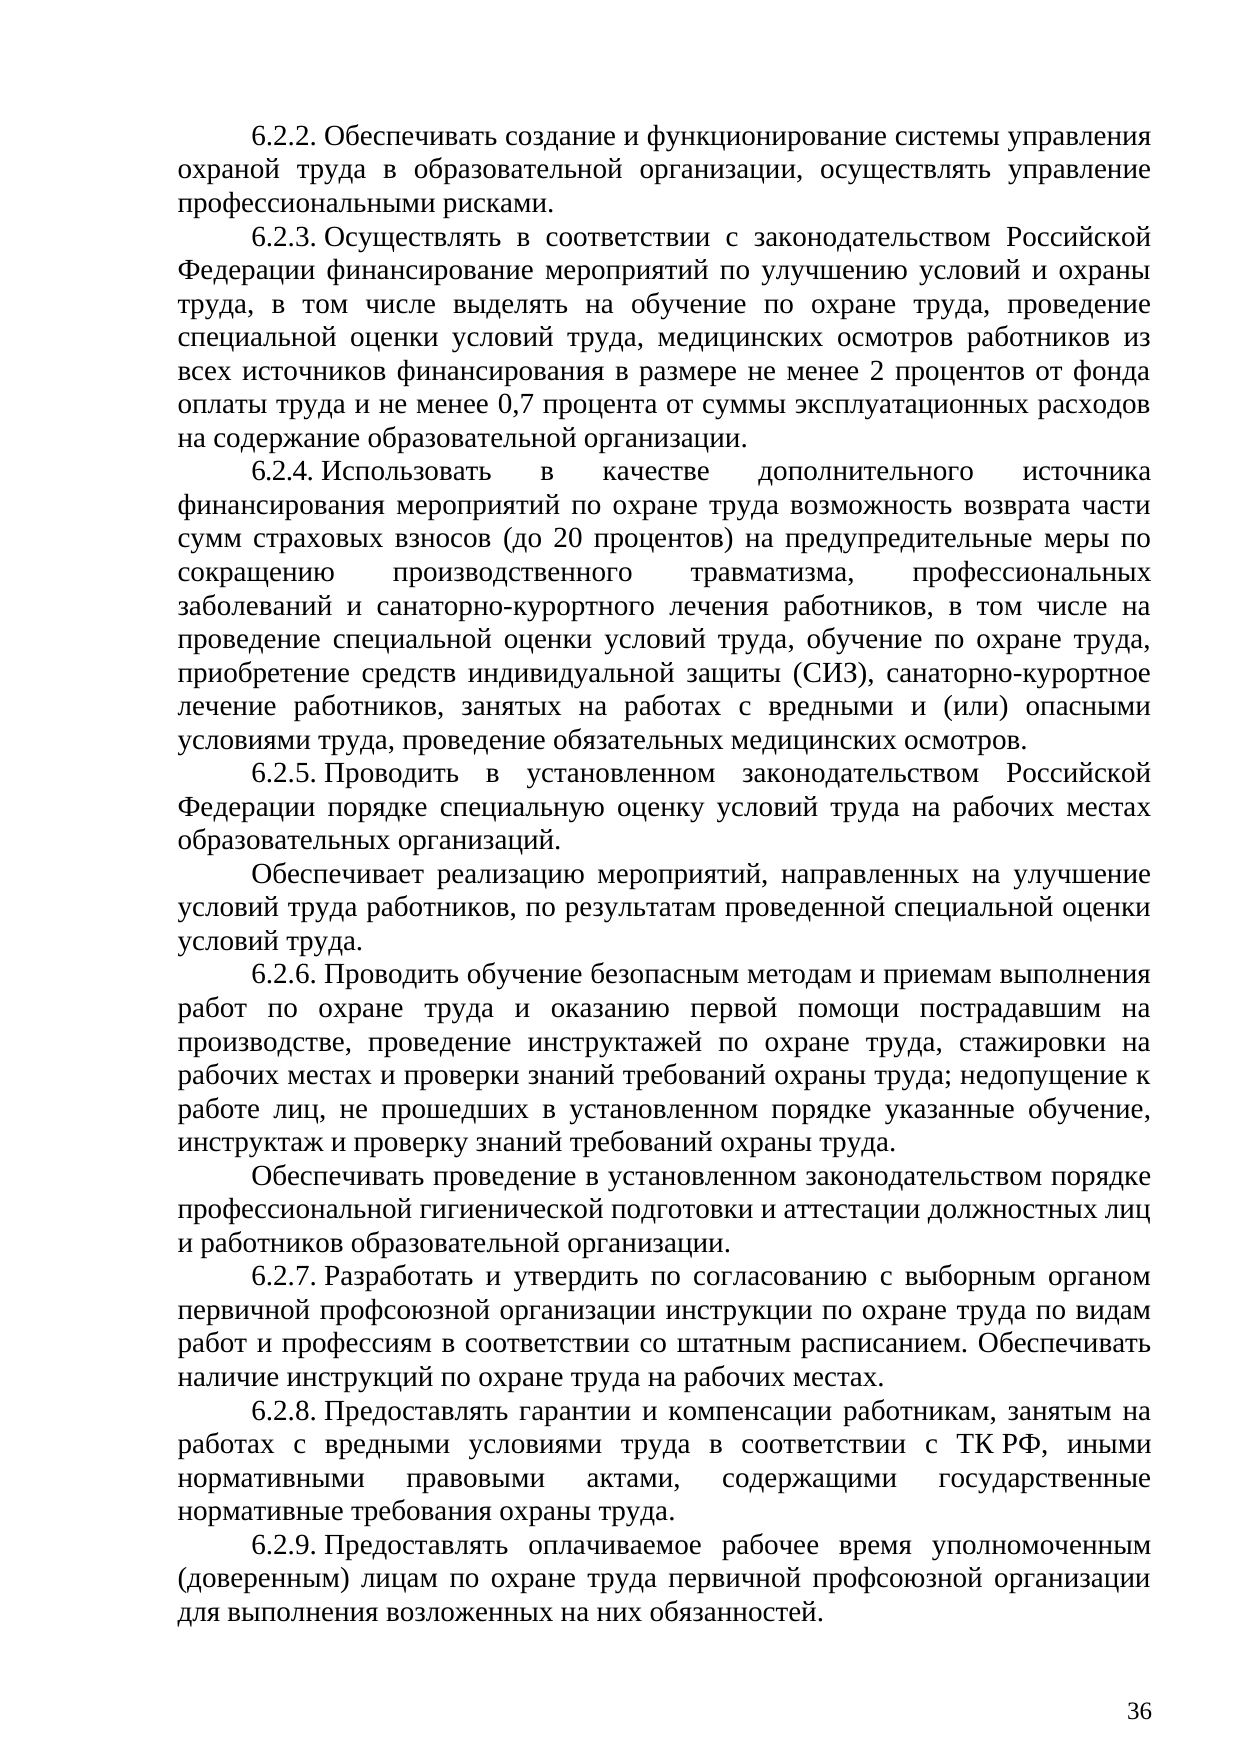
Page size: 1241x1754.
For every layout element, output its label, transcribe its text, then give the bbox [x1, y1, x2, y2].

text 6.2.6. Проводить обучение безопасным методам и приемам выполнения работ по охране труда и оказанию первой помощи пострадавшим на производстве, проведение инструктажей по охране труда, стажировки на рабочих местах и проверки знаний требований охраны труда; недопущение к работе лиц, не прошедших в установленном порядке указанные обучение, инструктаж и проверку знаний требований охраны труда. [177, 957, 1152, 1158]
text 6.2.9. Предоставлять оплачиваемое рабочее время уполномоченным (доверенным) лицам по охране труда первичной профсоюзной организации для выполнения возложенных на них обязанностей. [177, 1527, 1152, 1627]
text 6.2.7. Разработать и утвердить по согласованию с выборным органом первичной профсоюзной организации инструкции по охране труда по видам работ и профессиям в соответствии со штатным расписанием. Обеспечивать наличие инструкций по охране труда на рабочих местах. [177, 1258, 1152, 1393]
text Обеспечивает реализацию мероприятий, направленных на улучшение условий труда работников, по результатам проведенной специальной оценки условий труда. [177, 856, 1152, 957]
text 6.2.5. Проводить в установленном законодательством Российской Федерации порядке специальную оценку условий труда на рабочих местах образовательных организаций. [177, 755, 1152, 856]
text 6.2.3. Осуществлять в соответствии с законодательством Российской Федерации финансирование мероприятий по улучшению условий и охраны труда, в том числе выделять на обучение по охране труда, проведение специальной оценки условий труда, медицинских осмотров работников из всех источников финансирования в размере не менее 2 процентов от фонда оплаты труда и не менее 0,7 процента от суммы эксплуатационных расходов на содержание образовательной организации. [177, 219, 1152, 453]
text 6.2.8. Предоставлять гарантии и компенсации работникам, занятым на работах с вредными условиями труда в соответствии с ТК РФ, иными нормативными правовыми актами, содержащими государственные нормативные требования охраны труда. [177, 1393, 1152, 1527]
text Обеспечивать проведение в установленном законодательством порядке профессиональной гигиенической подготовки и аттестации должностных лиц и работников образовательной организации. [177, 1158, 1152, 1258]
text 6.2.2. Обеспечивать создание и функционирование системы управления охраной труда в образовательной организации, осуществлять управление профессиональными рисками. [177, 118, 1152, 219]
text 6.2.4. Использовать в качестве дополнительного источника финансирования мероприятий по охране труда возможность возврата части сумм страховых взносов (до 20 процентов) на предупредительные меры по сокращению производственного травматизма, профессиональных заболеваний и санаторно-курортного лечения работников, в том числе на проведение специальной оценки условий труда, обучение по охране труда, приобретение средств индивидуальной защиты (СИЗ), санаторно-курортное лечение работников, занятых на работах с вредными и (или) опасными условиями труда, проведение обязательных медицинских осмотров. [177, 453, 1152, 755]
